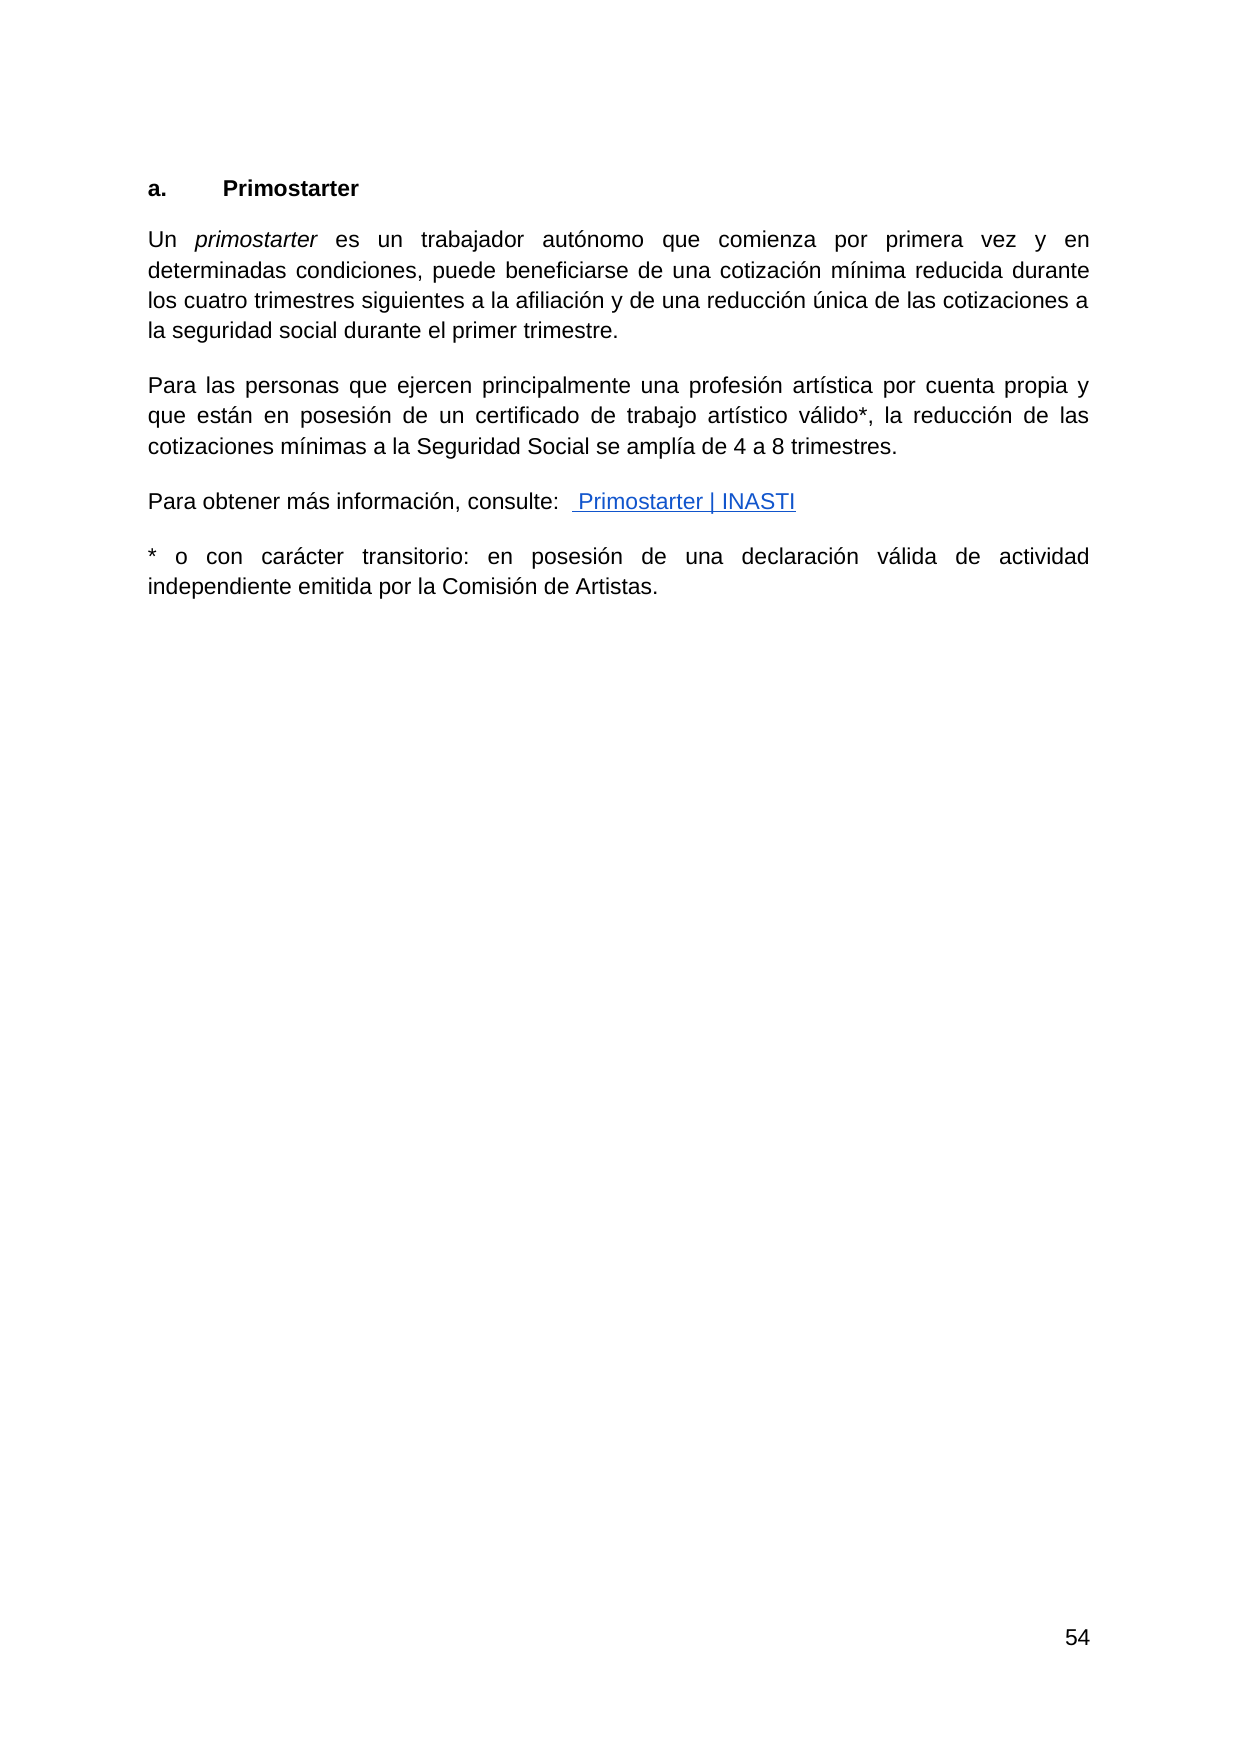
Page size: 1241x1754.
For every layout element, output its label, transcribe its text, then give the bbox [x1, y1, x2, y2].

text Para las personas que ejercen principalmente una profesión artística por cuenta propia y que están en posesión de un certificado de trabajo artístico válido*, la reducción de las cotizaciones mínimas a la Seguridad Social se amplía de 4 a 8 trimestres. [148, 372, 1090, 459]
text Para obtener más información, consulte: Primostarter | INASTI [148, 488, 1090, 514]
subtitle Primostarter [148, 175, 1090, 201]
text Un primostarter es un trabajador autónomo que comienza por primera vez y en determinadas condiciones, puede beneficiarse de una cotización mínima reducida durante los cuatro trimestres siguientes a la afiliación y de una reducción única de las cotizaciones a la seguridad social durante el primer trimestre. [148, 226, 1090, 343]
text * o con carácter transitorio: en posesión de una declaración válida de actividad independiente emitida por la Comisión de Artistas. [148, 543, 1090, 599]
